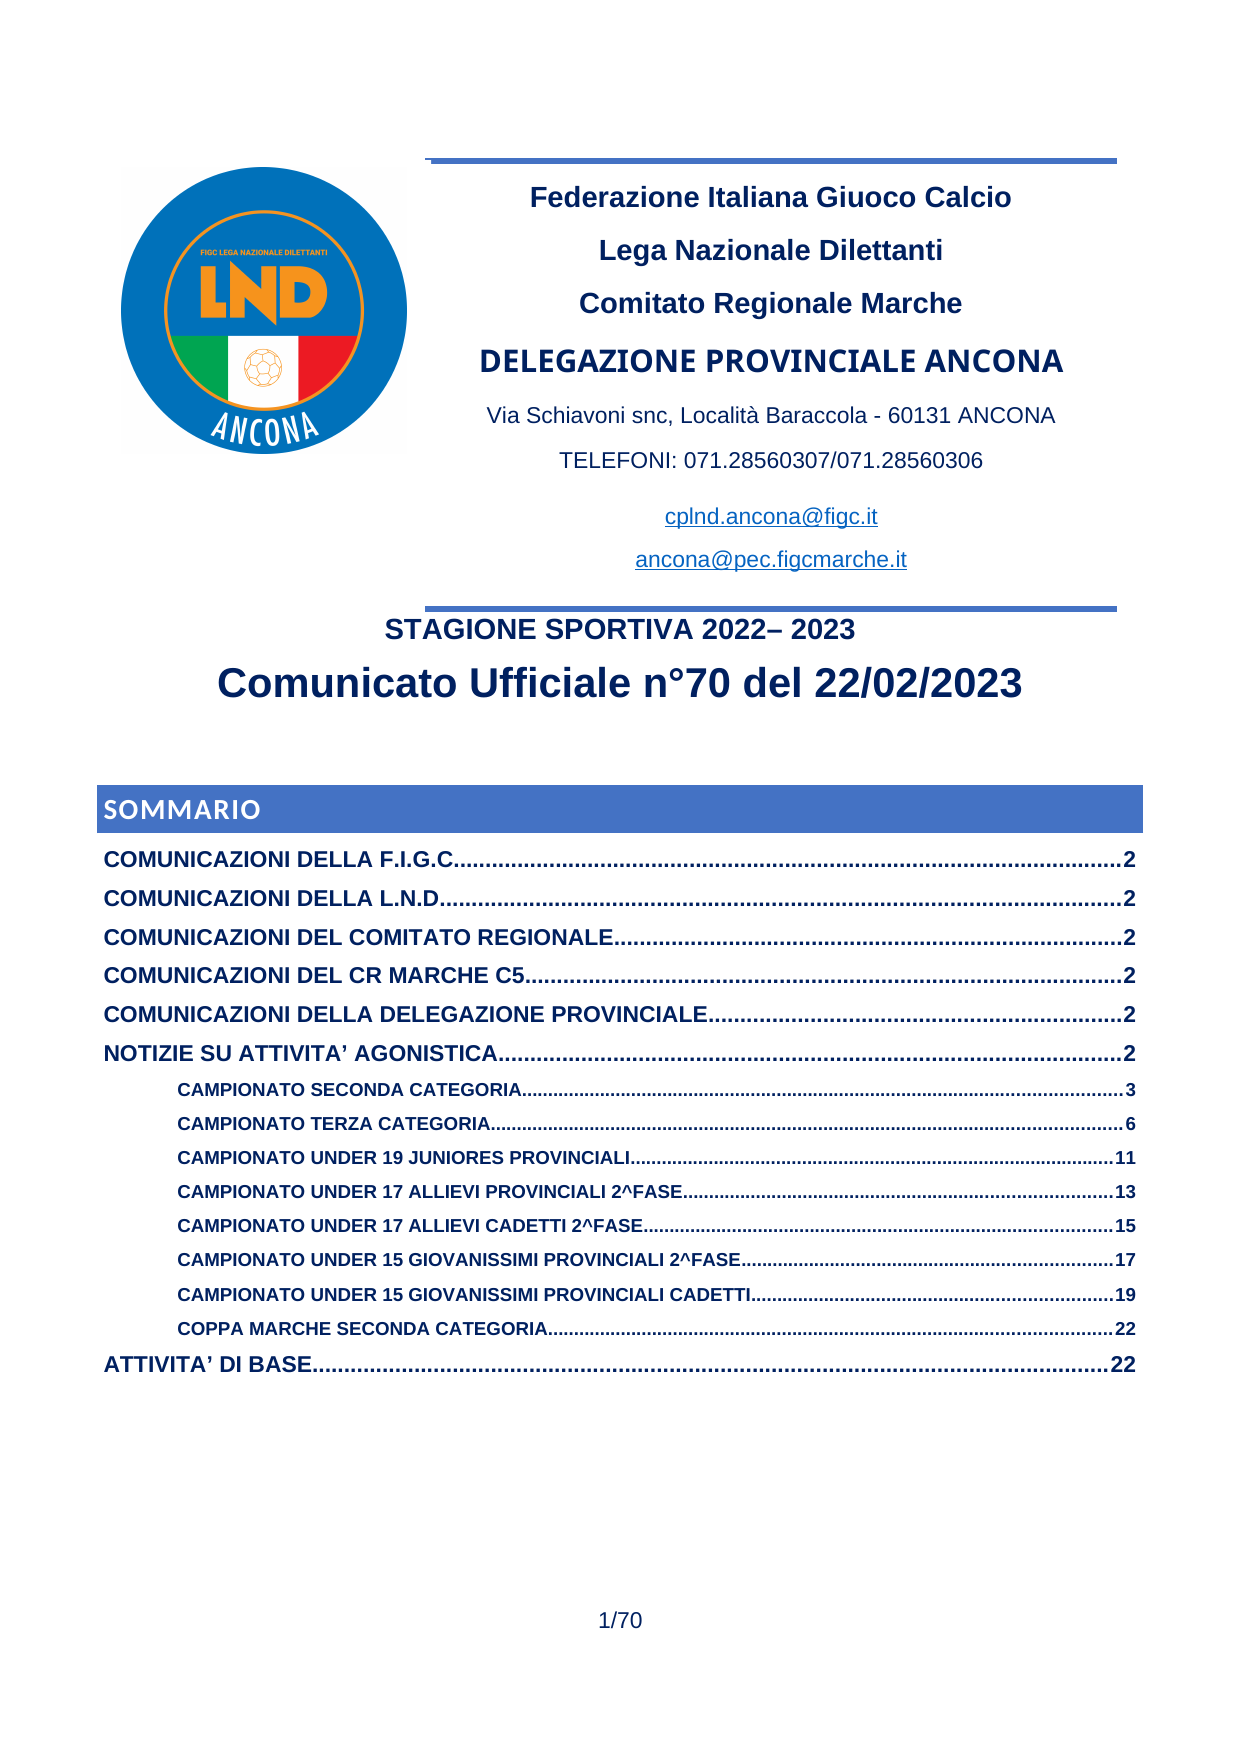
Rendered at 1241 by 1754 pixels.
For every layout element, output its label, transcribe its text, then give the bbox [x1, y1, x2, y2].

text Comunicato Ufficiale n°70 del 22/02/2023 [103, 658, 1137, 706]
picture [121, 167, 407, 454]
text STAGIONE SPORTIVA 2022– 2023 [103, 163, 1137, 646]
